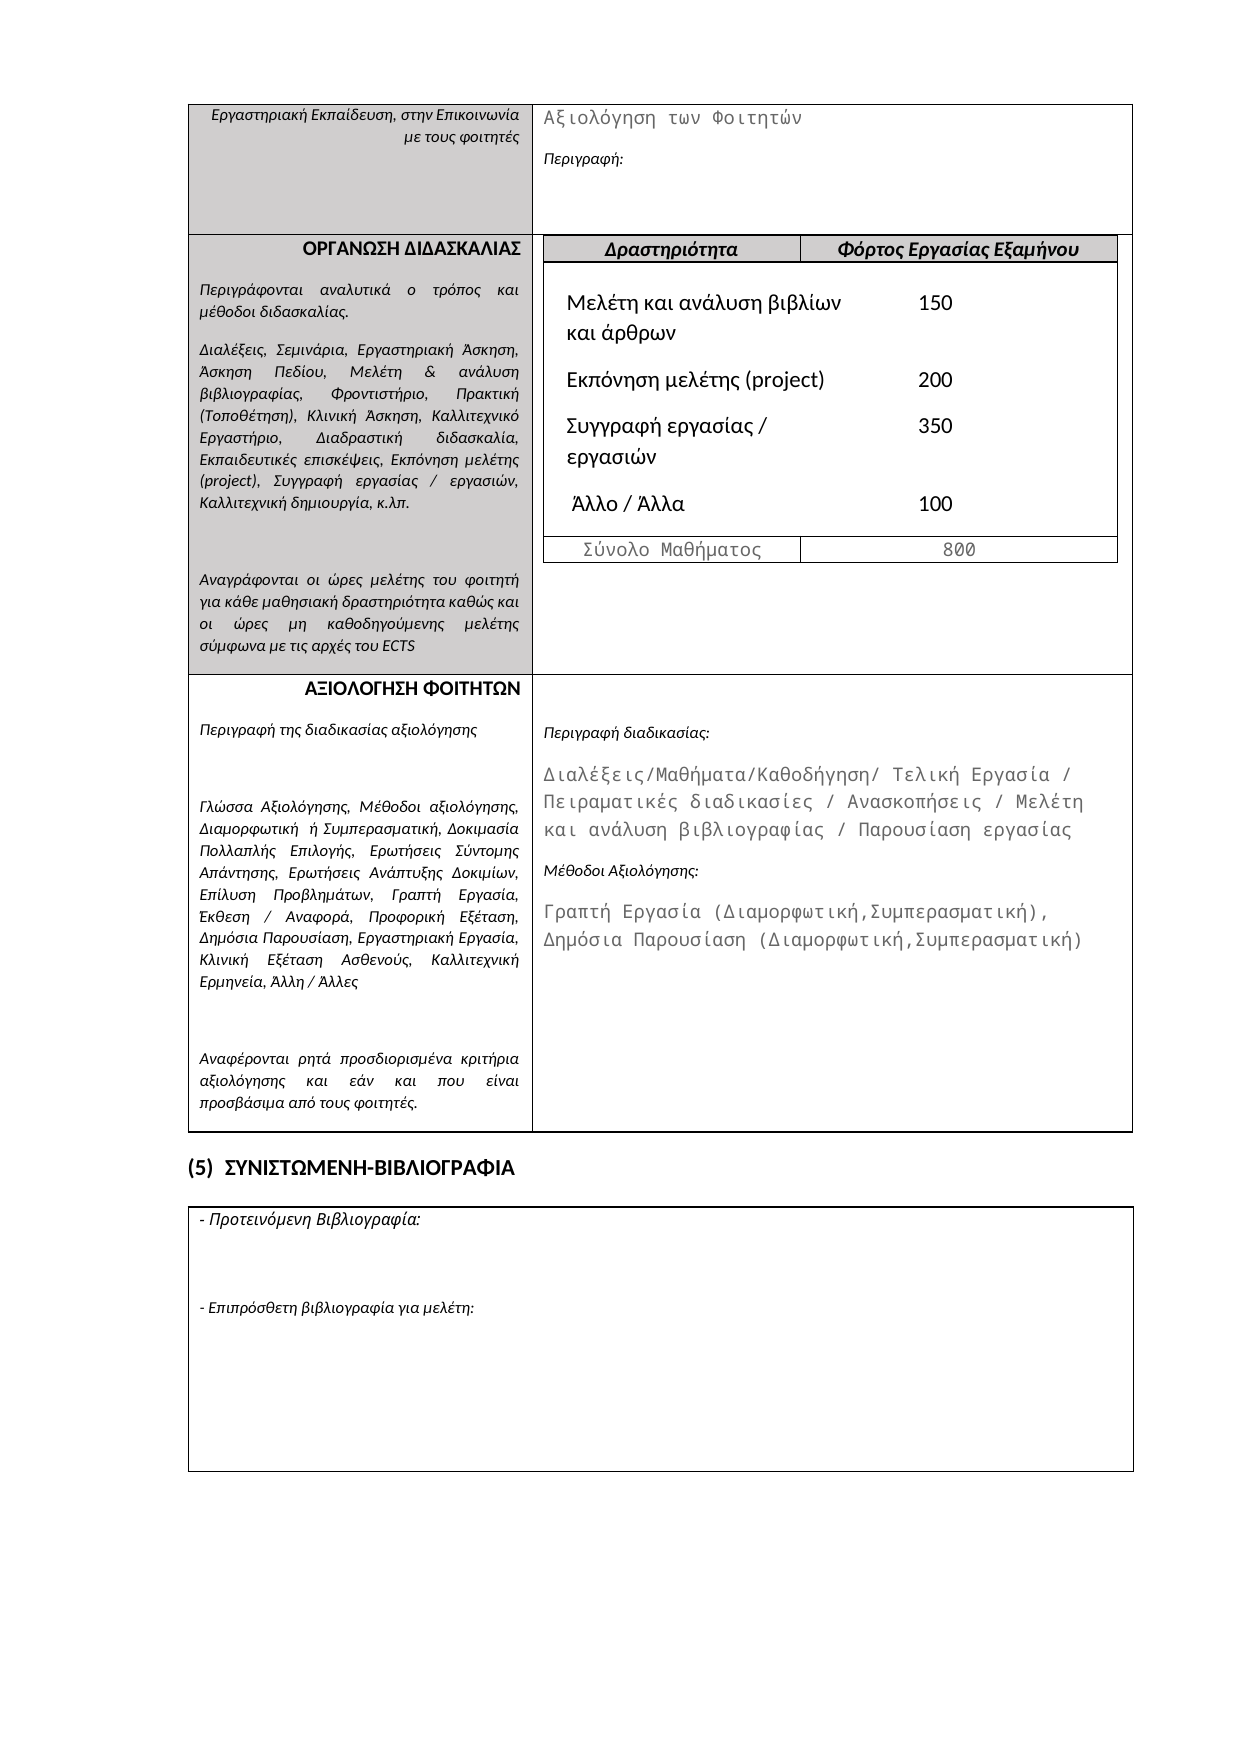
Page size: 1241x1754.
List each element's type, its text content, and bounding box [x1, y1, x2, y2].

table_cell [533, 235, 1132, 674]
table_cell ΟΡΓΑΝΩΣΗ ΔΙΔΑΣΚΑΛΙΑΣ Περιγράφονται αναλυτικά ο τρόπος και μέθοδοι διδασκαλίας. Διαλέξεις, Σεμινάρια, Εργαστηριακή Άσκηση, Άσκηση Πεδίου, Μελέτη & ανάλυση βιβλιογραφίας, Φροντιστήριο, Πρακτική (Τοποθέτηση), Κλινική Άσκηση, Καλλιτεχνικό Εργαστήριο, Διαδραστική διδασκαλία, Εκπαιδευτικές επισκέψεις, Εκπόνηση μελέτης (project), Συγγραφή εργασίας / εργασιών, Καλλιτεχνική δημιουργία, κ.λπ. Αναγράφονται οι ώρες μελέτης του φοιτητή για κάθε μαθησιακή δραστηριότητα καθώς και οι ώρες μη καθοδηγούμενης μελέτης σύμφωνα με τις αρχές του ECTS [189, 235, 532, 674]
table_header - Προτεινόμενη Βιβλιογραφία: - Επιπρόσθετη βιβλιογραφία για μελέτη: [189, 1208, 1133, 1471]
table_cell ΑΞΙΟΛΟΓΗΣΗ ΦΟΙΤΗΤΩΝ Περιγραφή της διαδικασίας αξιολόγησης Γλώσσα Αξιολόγησης, Μέθοδοι αξιολόγησης, Διαμορφωτική ή Συμπερασματική, Δοκιμασία Πολλαπλής Επιλογής, Ερωτήσεις Σύντομης Απάντησης, Ερωτήσεις Ανάπτυξης Δοκιμίων, Επίλυση Προβλημάτων, Γραπτή Εργασία, Έκθεση / Αναφορά, Προφορική Εξέταση, Δημόσια Παρουσίαση, Εργαστηριακή Εργασία, Κλινική Εξέταση Ασθενούς, Καλλιτεχνική Ερμηνεία, Άλλη / Άλλες Αναφέρονται ρητά προσδιορισμένα κριτήρια αξιολόγησης και εάν και που είναι προσβάσιμα από τους φοιτητές. [189, 675, 532, 1131]
list ΣΥΝΙΣΤΩΜΕΝΗ-ΒΙΒΛΙΟΓΡΑΦΙΑ [187, 1153, 1053, 1181]
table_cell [533, 105, 1132, 234]
table_cell Περιγραφή διαδικασίας: Διαλέξεις/Μαθήματα/Καθοδήγηση/ Τελική Εργασία / Πειραματικές διαδικασίες / Ανασκοπήσεις / Μελέτη και ανάλυση βιβλιογραφίας / Παρουσίαση εργασίας Μέθοδοι Αξιολόγησης: Γραπτή Εργασία (Διαμορφωτική,Συμπερασματική), Δημόσια Παρουσίαση (Διαμορφωτική,Συμπερασματική) [533, 675, 1132, 1131]
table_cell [189, 105, 532, 234]
